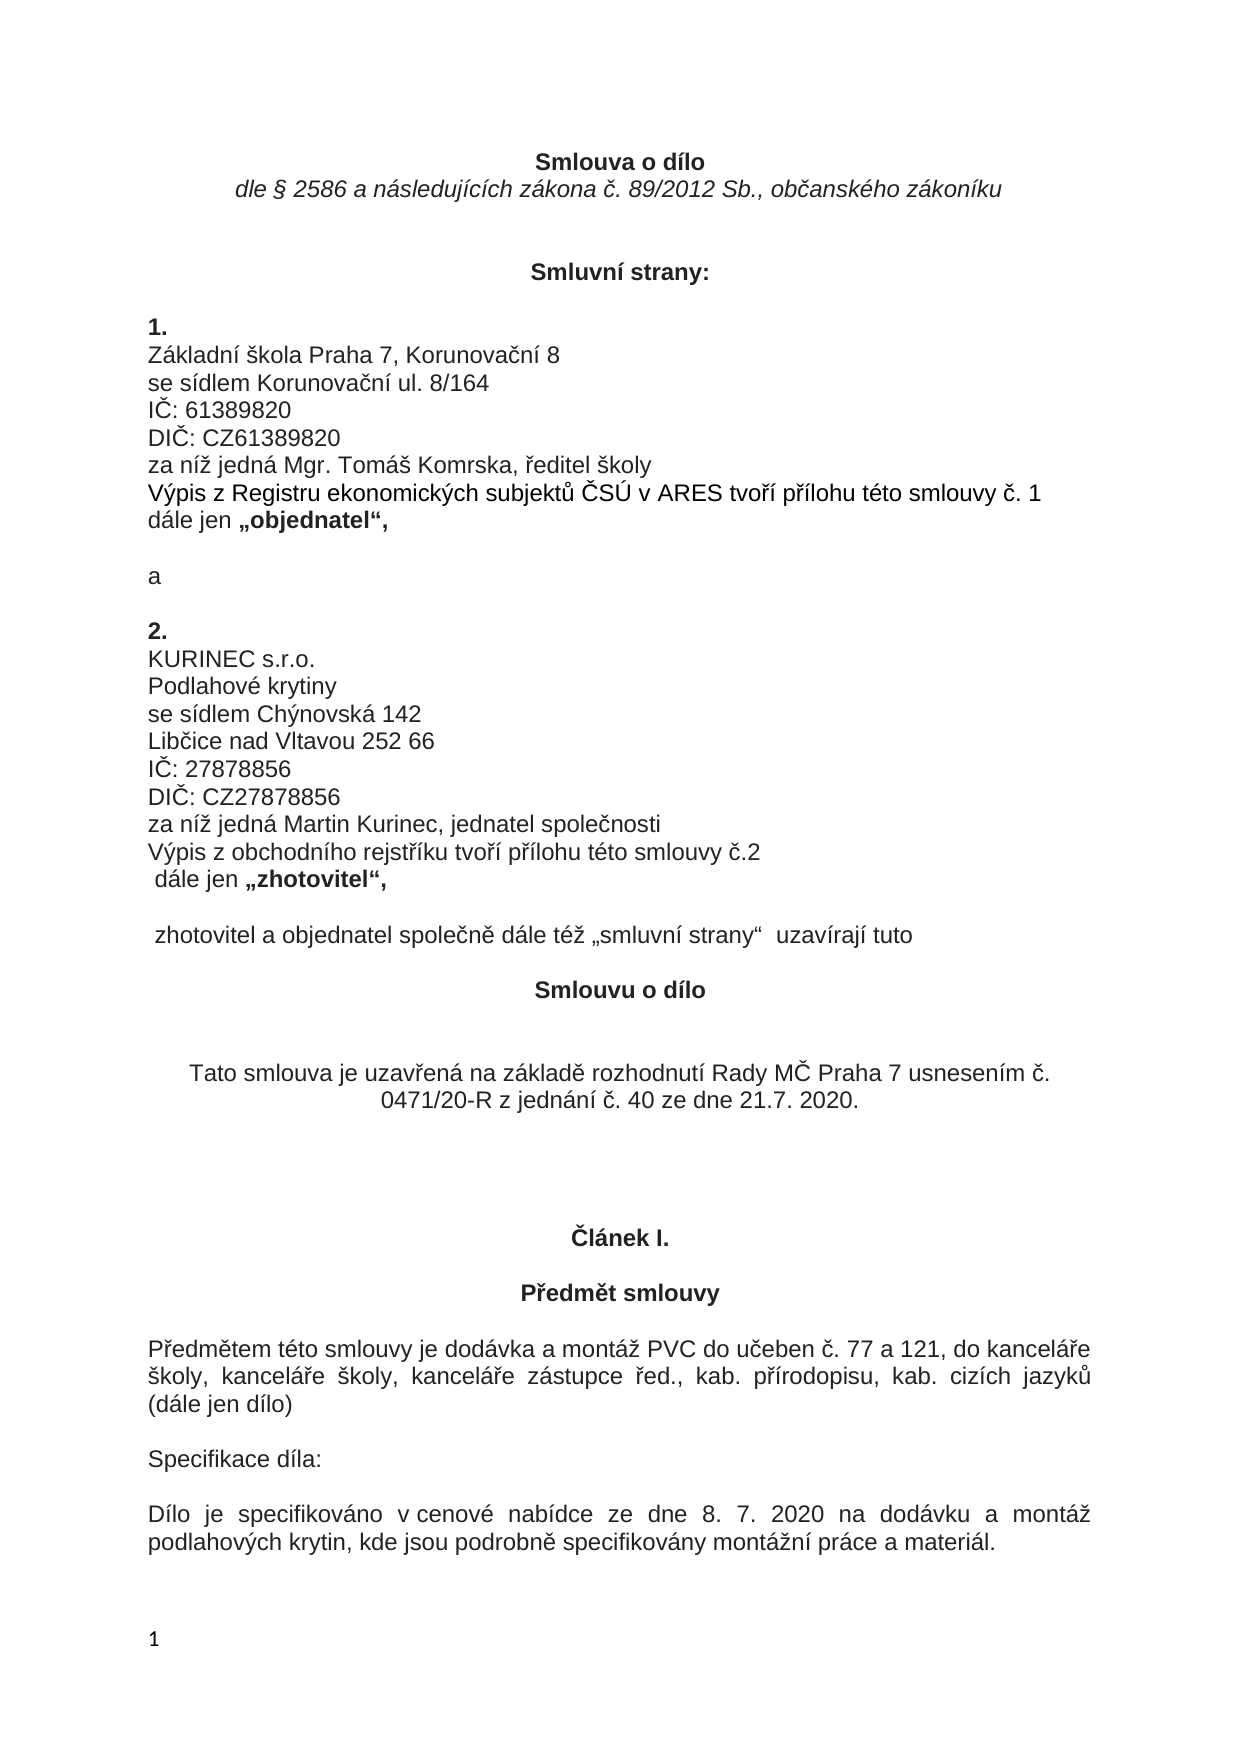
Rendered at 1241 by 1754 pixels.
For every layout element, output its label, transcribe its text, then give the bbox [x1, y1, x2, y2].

text Tato smlouva je uzavřená na základě rozhodnutí Rady MČ Praha 7 usnesením č. 0471/20-R z jednání č. 40 ze dne 21.7. 2020. [148, 1058, 1093, 1114]
text DIČ: CZ27878856 [148, 782, 1093, 810]
text Specifikace díla: [148, 1445, 1093, 1473]
text za níž jedná Martin Kurinec, jednatel společnosti [148, 810, 1093, 838]
text Předmětem této smlouvy je dodávka a montáž PVC do učeben č. 77 a 121, do kanceláře školy, kanceláře školy, kanceláře zástupce řed., kab. přírodopisu, kab. cizích jazyků (dále jen dílo) [148, 1334, 1093, 1417]
text Článek I. [148, 1224, 1093, 1252]
text Smlouva o dílo [148, 148, 1093, 175]
text dále jen „objednatel“, [148, 506, 1093, 534]
text Základní škola Praha 7, Korunovační 8 [148, 341, 1093, 368]
text Libčice nad Vltavou 252 66 [148, 727, 1093, 755]
text Dílo je specifikováno v cenové nabídce ze dne 8. 7. 2020 na dodávku a montáž podlahových krytin, kde jsou podrobně specifikovány montážní práce a materiál. [148, 1500, 1093, 1555]
text IČ: 27878856 [148, 755, 1093, 782]
text se sídlem Korunovační ul. 8/164 [148, 368, 1093, 396]
text IČ: 61389820 [148, 396, 1093, 424]
text Smluvní strany: [148, 258, 1093, 286]
text 1. [148, 313, 1093, 341]
text Podlahové krytiny [148, 672, 1093, 700]
text za níž jedná Mgr. Tomáš Komrska, ředitel školy [148, 451, 1093, 479]
text KURINEC s.r.o. [148, 644, 1093, 672]
text Předmět smlouvy [148, 1279, 1093, 1307]
text Smlouvu o dílo [148, 976, 1093, 1003]
text 2. [148, 617, 1093, 644]
text zhotovitel a objednatel společně dále též „smluvní strany“ uzavírají tuto [148, 921, 1093, 948]
text dále jen „zhotovitel“, [148, 865, 1093, 893]
text DIČ: CZ61389820 [148, 424, 1093, 451]
text se sídlem Chýnovská 142 [148, 700, 1093, 727]
text Výpis z obchodního rejstříku tvoří přílohu této smlouvy č.2 [148, 838, 1093, 865]
text a [148, 562, 1093, 589]
text Výpis z Registru ekonomických subjektů ČSÚ v ARES tvoří přílohu této smlouvy č. 1 [148, 479, 1093, 506]
text dle § 2586 a následujících zákona č. 89/2012 Sb., občanského zákoníku [148, 175, 1093, 203]
